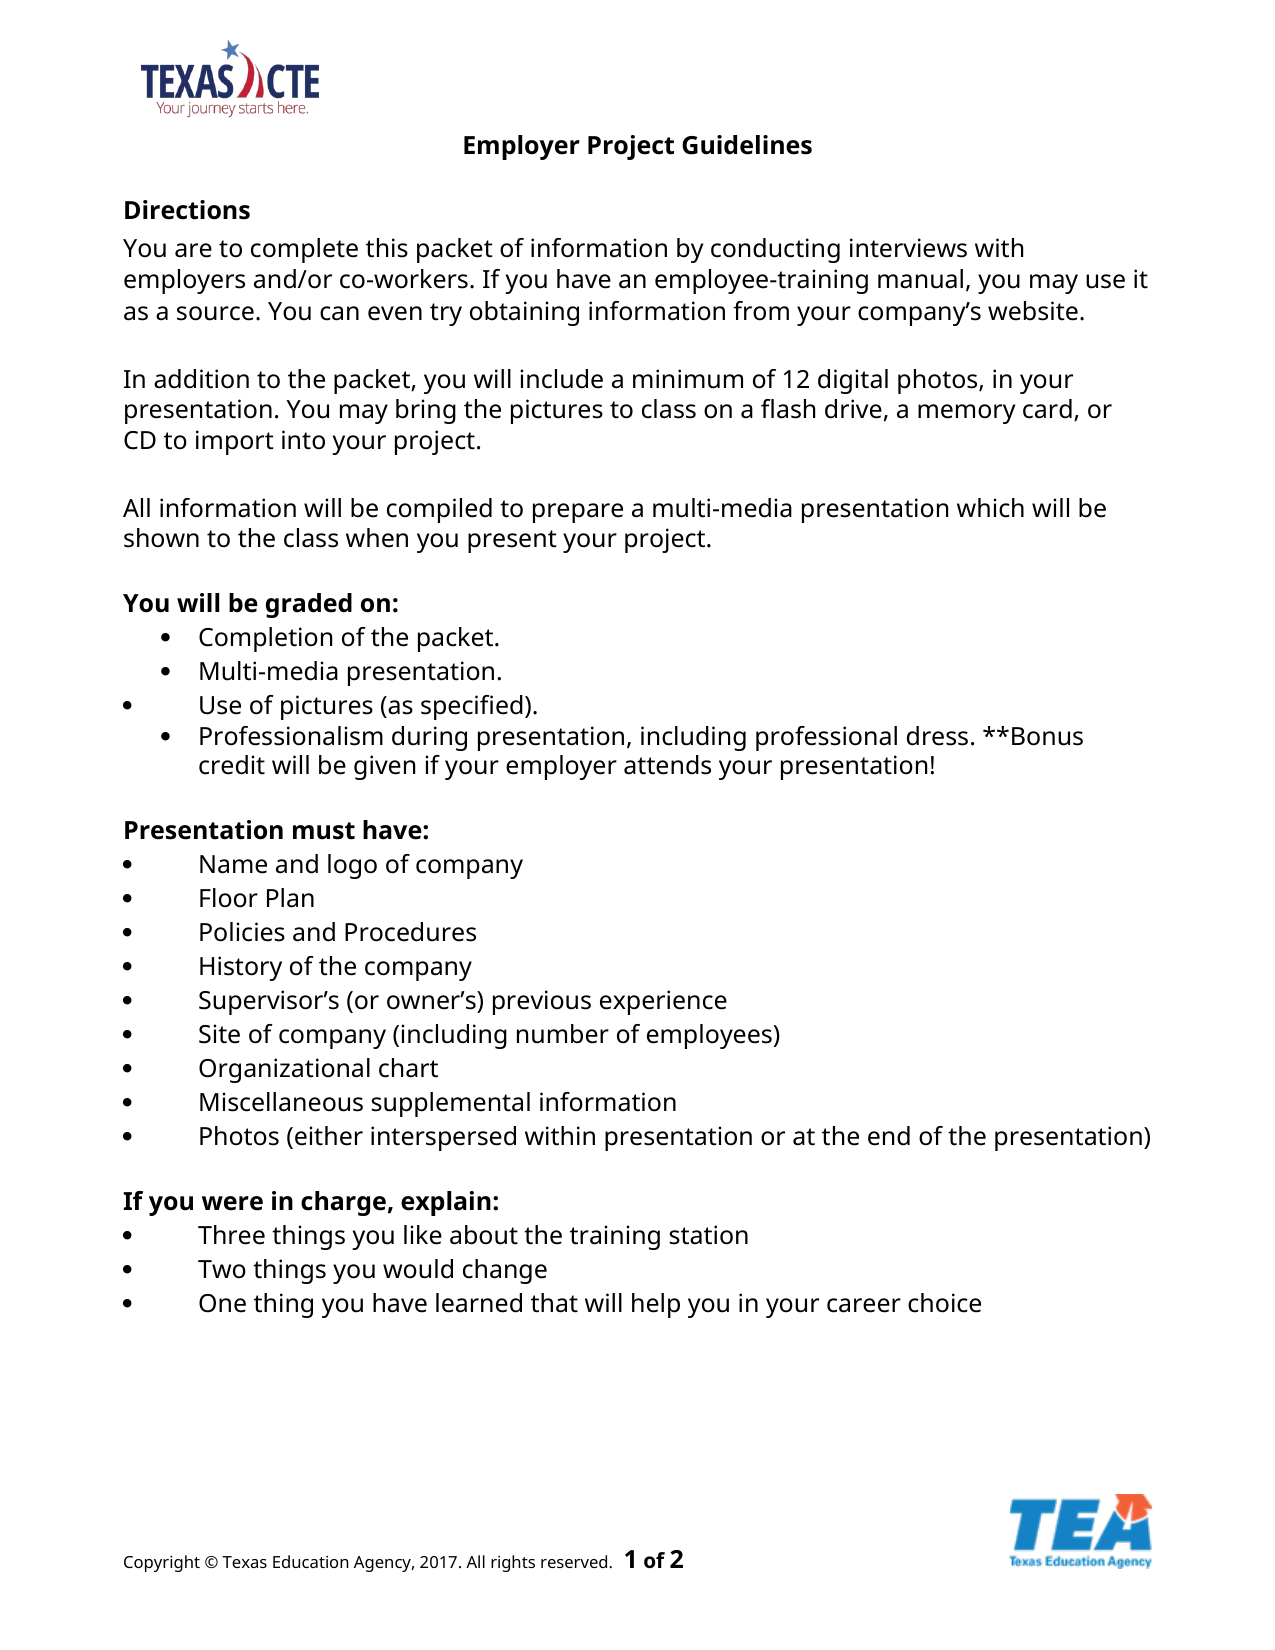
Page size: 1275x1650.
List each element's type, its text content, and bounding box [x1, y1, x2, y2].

picture [1009, 1494, 1153, 1569]
list Professionalism during presentation, including professional dress. **Bonus credit will be given if your employer attends your presentation! [161, 722, 1152, 782]
text Employer Project Guidelines [123, 127, 1152, 162]
text Presentation must have: [123, 812, 1152, 846]
text All information will be compiled to prepare a multi-media presentation which will be shown to the class when you present your project. [123, 493, 1152, 555]
text You will be graded on: [123, 586, 1152, 619]
list Miscellaneous supplemental information [123, 1085, 1152, 1119]
list One thing you have learned that will help you in your career choice [123, 1286, 1152, 1320]
text If you were in charge, explain: [123, 1183, 1152, 1217]
text Directions [123, 193, 1152, 227]
list Multi-media presentation. [161, 654, 1152, 688]
list Floor Plan [123, 880, 1152, 914]
text In addition to the packet, you will include a minimum of 12 digital photos, in your presentation. You may bring the pictures to class on a flash drive, a memory card, or CD to import into your project. [123, 364, 1152, 457]
list Name and logo of company [123, 846, 1152, 880]
list History of the company [123, 948, 1152, 983]
list Organizational chart [123, 1051, 1152, 1085]
list Site of company (including number of employees) [123, 1017, 1152, 1051]
list Completion of the packet. [161, 619, 1152, 654]
list Use of pictures (as specified). [123, 688, 1152, 722]
list Photos (either interspersed within presentation or at the end of the presentation) [123, 1119, 1152, 1153]
list Three things you like about the training station [123, 1217, 1152, 1252]
list Two things you would change [123, 1252, 1152, 1286]
text You are to complete this packet of information by conducting interviews with employers and/or co-workers. If you have an employee-training manual, you may use it as a source. You can even try obtaining information from your company’s website. [123, 232, 1152, 327]
list Policies and Procedures [123, 914, 1152, 948]
picture [122, 28, 338, 128]
list Supervisor’s (or owner’s) previous experience [123, 983, 1152, 1017]
